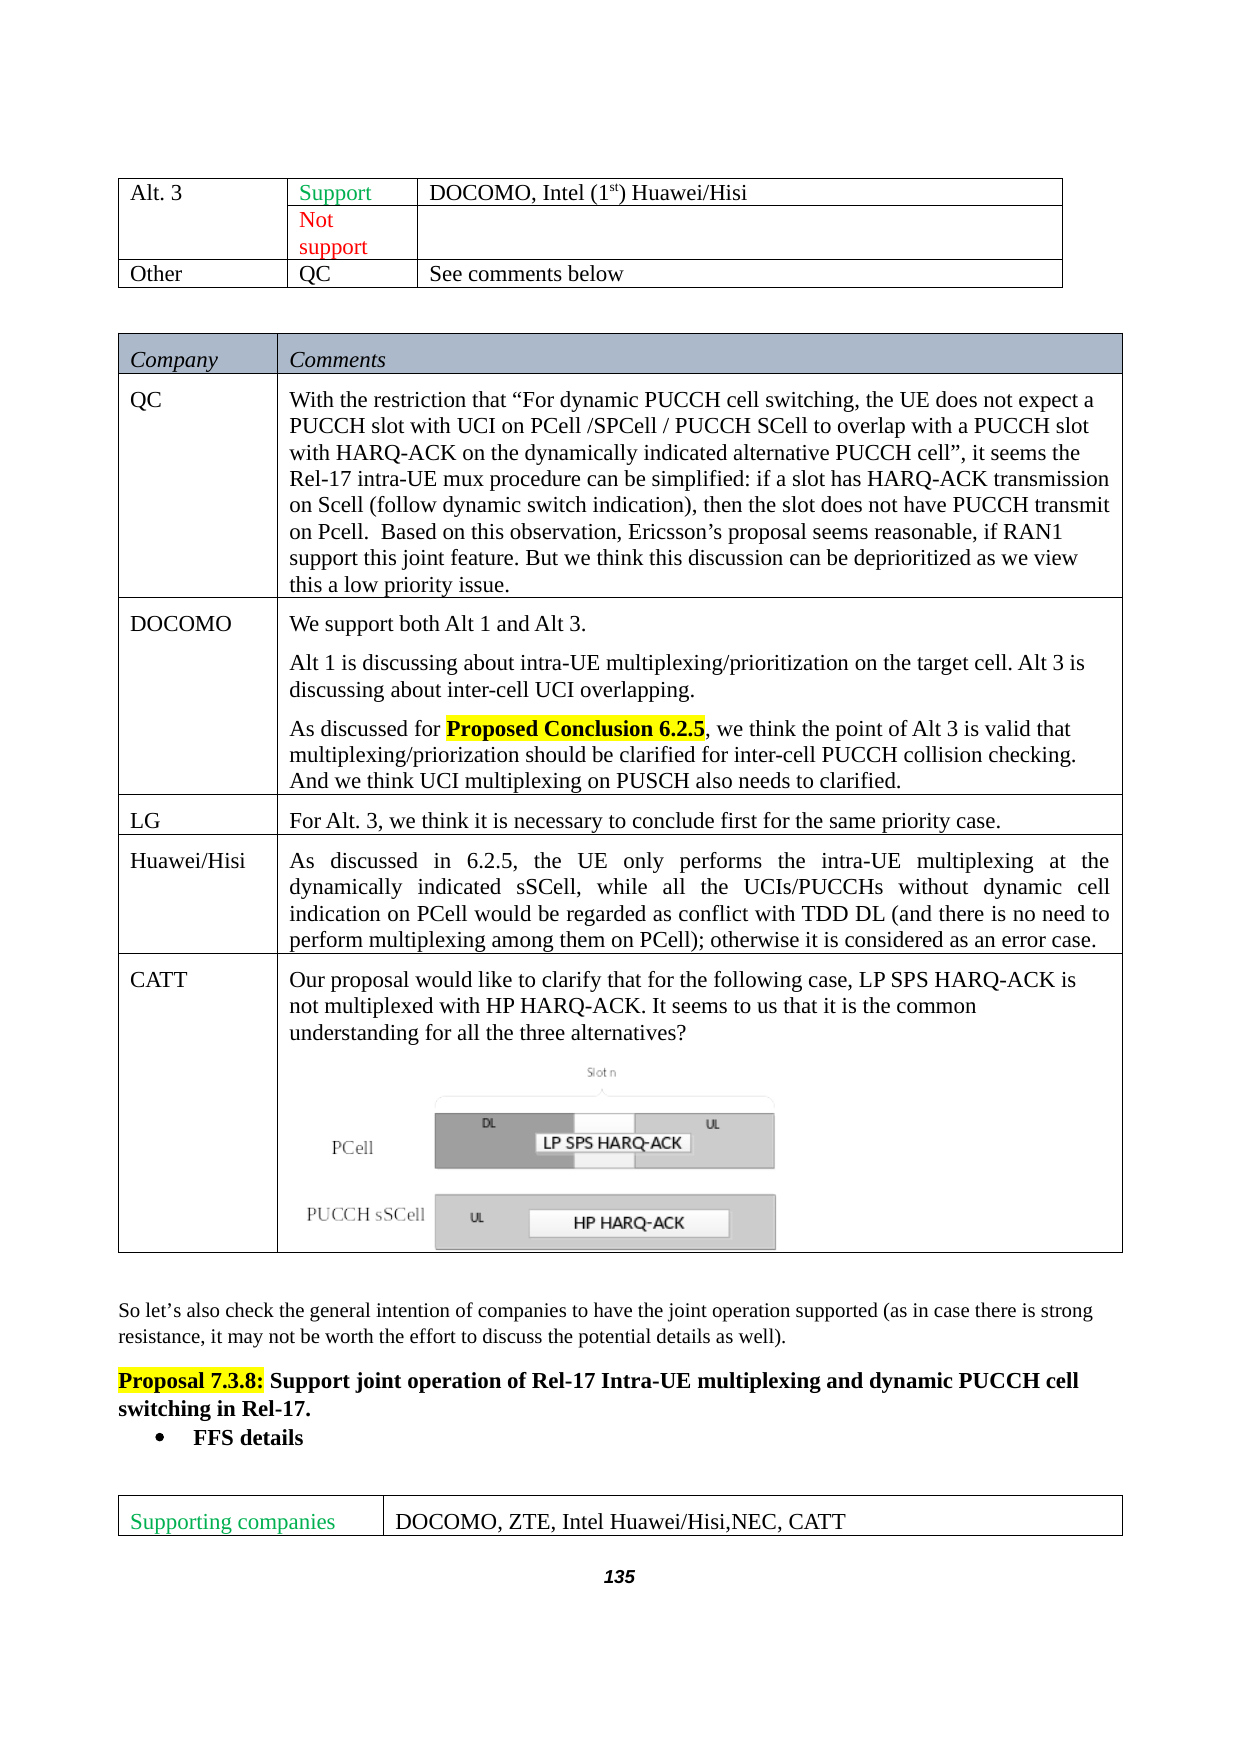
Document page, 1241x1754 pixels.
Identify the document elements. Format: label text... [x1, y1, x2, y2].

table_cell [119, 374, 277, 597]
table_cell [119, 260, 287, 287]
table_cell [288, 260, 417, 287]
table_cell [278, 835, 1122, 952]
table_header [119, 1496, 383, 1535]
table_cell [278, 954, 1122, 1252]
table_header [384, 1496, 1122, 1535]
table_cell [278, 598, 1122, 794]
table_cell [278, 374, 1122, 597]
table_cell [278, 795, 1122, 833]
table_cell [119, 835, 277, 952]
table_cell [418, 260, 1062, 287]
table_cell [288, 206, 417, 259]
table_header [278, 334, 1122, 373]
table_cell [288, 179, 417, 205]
text Proposal 7.3.8: Support joint operation of Rel-17 Intra-UE multiplexing and dynamic PUCCH cell switching in Rel-17. [118, 1367, 1122, 1422]
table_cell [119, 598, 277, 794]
list FFS details [156, 1424, 1122, 1450]
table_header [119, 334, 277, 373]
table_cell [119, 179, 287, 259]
text So let’s also check the general intention of companies to have the joint operation supported (as in case there is strong resistance, it may not be worth the effort to discuss the potential details as well). [118, 1298, 1122, 1348]
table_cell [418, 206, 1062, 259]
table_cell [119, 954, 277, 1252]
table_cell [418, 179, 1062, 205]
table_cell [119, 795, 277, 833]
